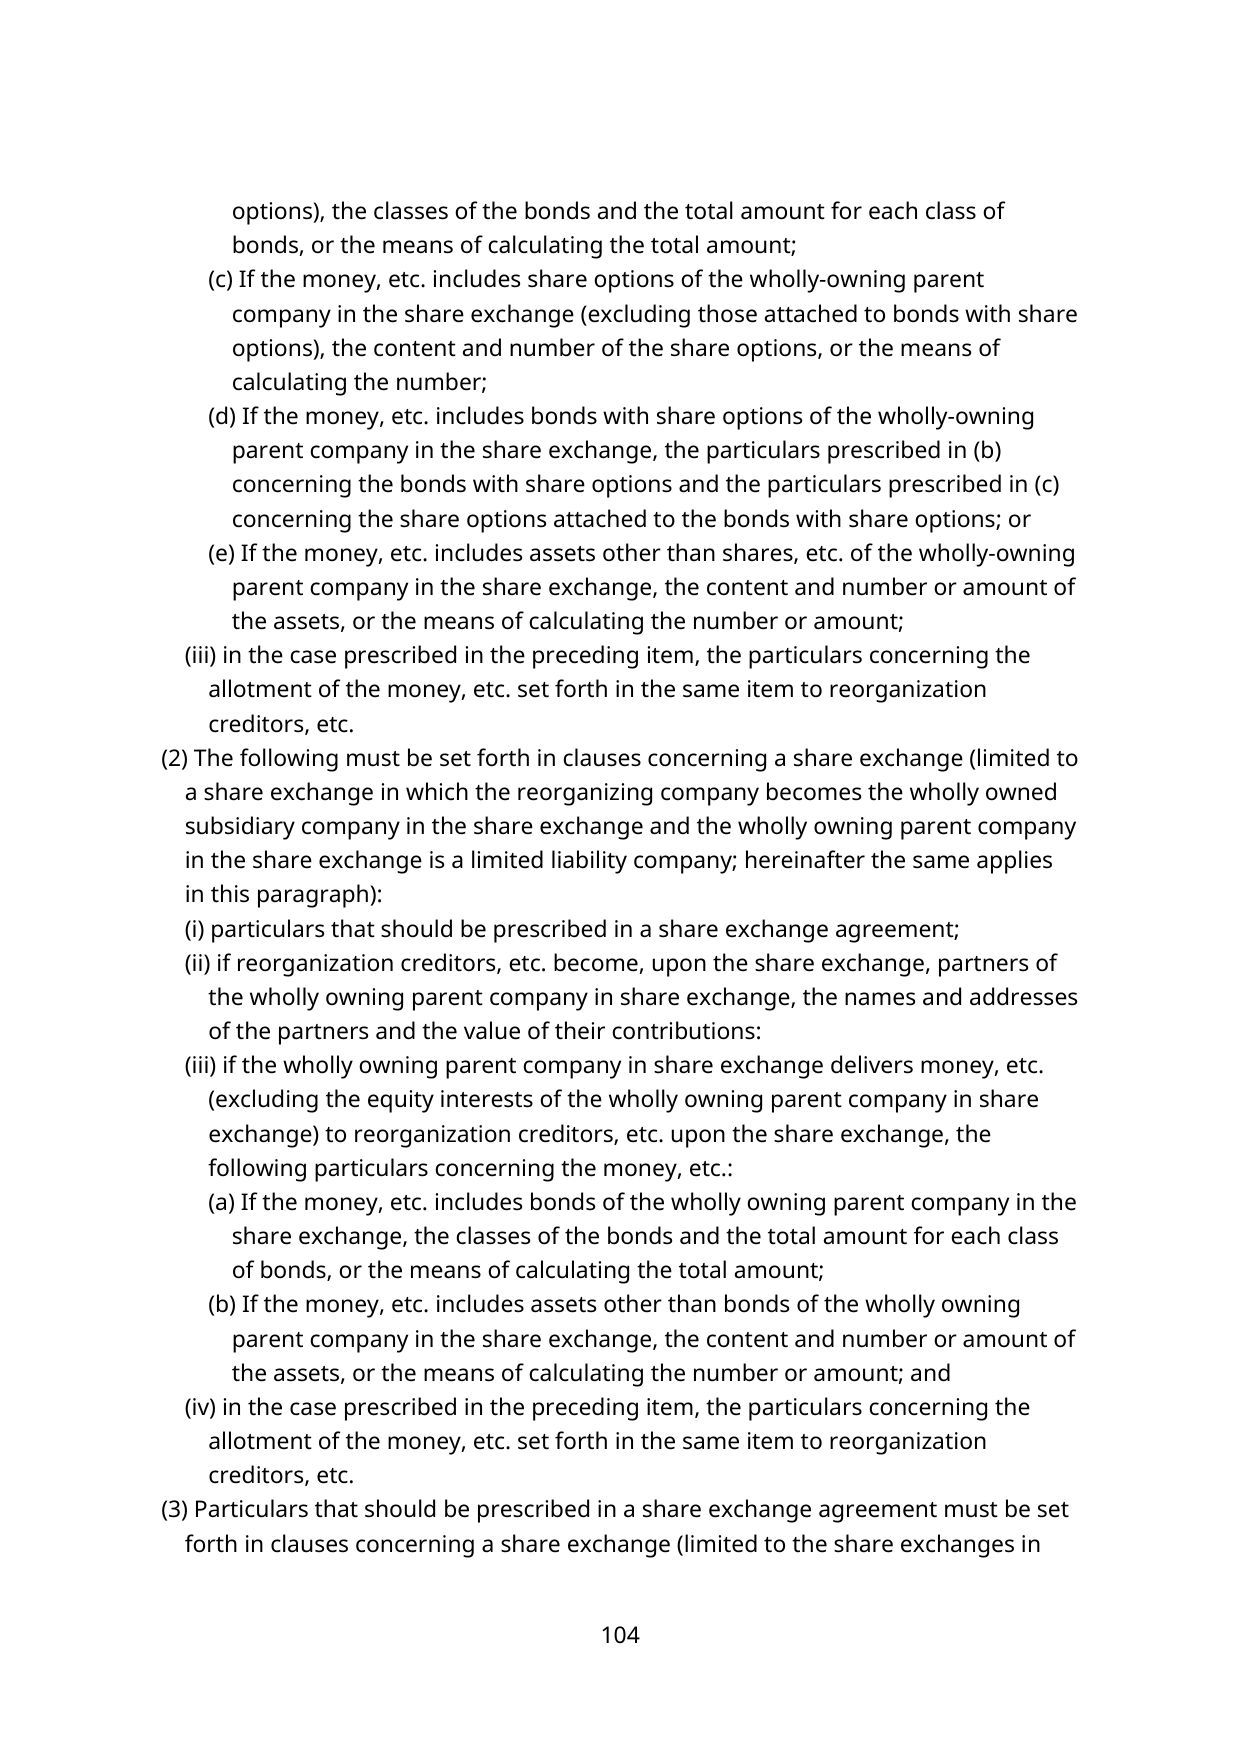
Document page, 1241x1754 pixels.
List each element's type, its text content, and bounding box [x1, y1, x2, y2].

text (d) If the money, etc. includes bonds with share options of the wholly-owning parent company in the share exchange, the particulars prescribed in (b) concerning the bonds with share options and the particulars prescribed in (c) concerning the share options attached to the bonds with share options; or [207, 399, 1079, 535]
text (a) If the money, etc. includes bonds of the wholly owning parent company in the share exchange, the classes of the bonds and the total amount for each class of bonds, or the means of calculating the total amount; [207, 1184, 1079, 1287]
text (iii) in the case prescribed in the preceding item, the particulars concerning the allotment of the money, etc. set forth in the same item to reorganization creditors, etc. [184, 638, 1079, 740]
text (iii) if the wholly owning parent company in share exchange delivers money, etc. (excluding the equity interests of the wholly owning parent company in share exchange) to reorganization creditors, etc. upon the share exchange, the following particulars concerning the money, etc.: [184, 1048, 1079, 1184]
text (b) If the money, etc. includes assets other than bonds of the wholly owning parent company in the share exchange, the content and number or amount of the assets, or the means of calculating the number or amount; and [207, 1287, 1079, 1389]
text (c) If the money, etc. includes share options of the wholly-owning parent company in the share exchange (excluding those attached to bonds with share options), the content and number of the share options, or the means of calculating the number; [207, 262, 1079, 399]
text (ii) if reorganization creditors, etc. become, upon the share exchange, partners of the wholly owning parent company in share exchange, the names and addresses of the partners and the value of their contributions: [184, 945, 1079, 1048]
text (e) If the money, etc. includes assets other than shares, etc. of the wholly-owning parent company in the share exchange, the content and number or amount of the assets, or the means of calculating the number or amount; [207, 535, 1079, 638]
text (2) The following must be set forth in clauses concerning a share exchange (limited to a share exchange in which the reorganizing company becomes the wholly owned subsidiary company in the share exchange and the wholly owning parent company in the share exchange is a limited liability company; hereinafter the same applies in this paragraph): [161, 740, 1079, 911]
text (i) particulars that should be prescribed in a share exchange agreement; [184, 911, 1079, 945]
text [161, 1492, 1079, 1560]
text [207, 194, 1079, 262]
text (iv) in the case prescribed in the preceding item, the particulars concerning the allotment of the money, etc. set forth in the same item to reorganization creditors, etc. [184, 1389, 1079, 1492]
